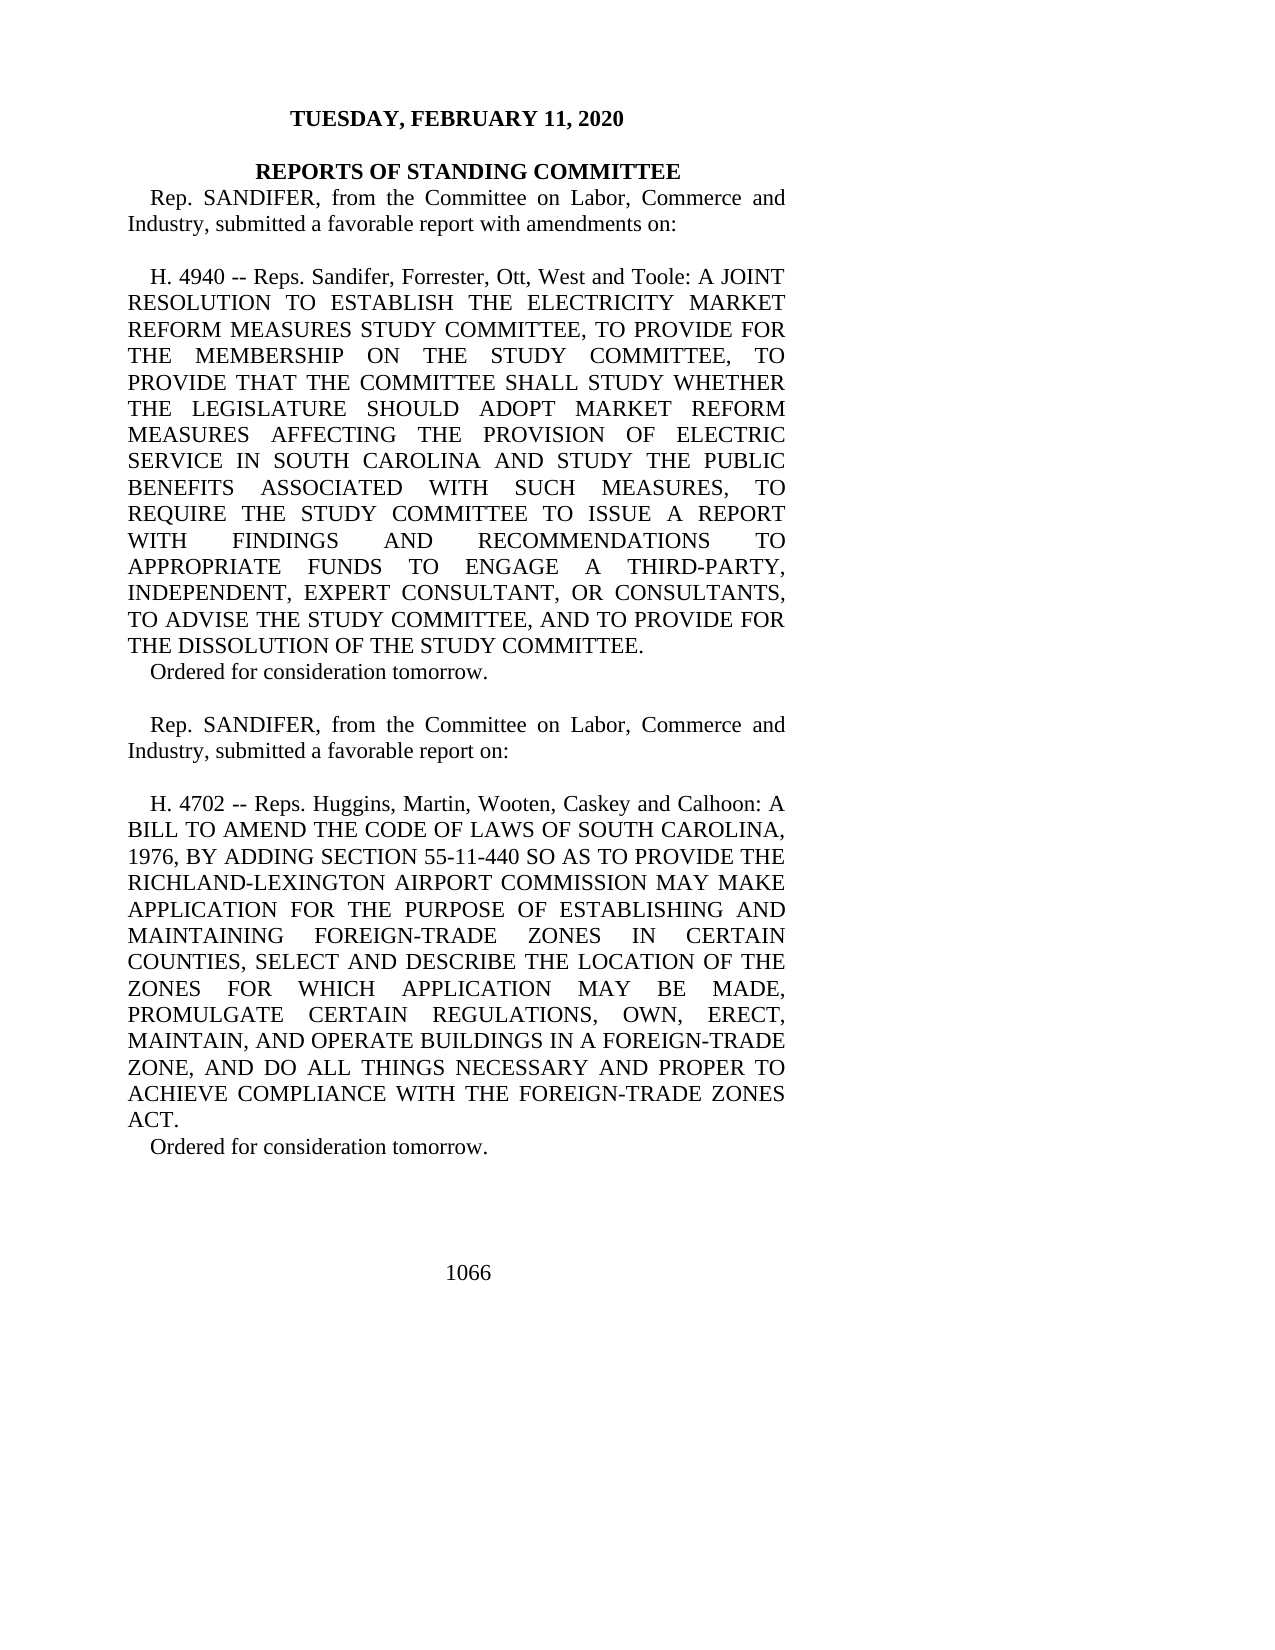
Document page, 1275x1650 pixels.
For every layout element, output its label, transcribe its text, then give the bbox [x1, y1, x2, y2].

text Ordered for consideration tomorrow. [127, 658, 786, 685]
text Rep. SANDIFER, from the Committee on Labor, Commerce and Industry, submitted a favorable report on: [127, 711, 786, 764]
text Ordered for consideration tomorrow. [127, 1133, 786, 1159]
text REPORTS OF STANDING COMMITTEE [127, 158, 786, 184]
text H. 4702 -- Reps. Huggins, Martin, Wooten, Caskey and Calhoon: A BILL TO AMEND THE CODE OF LAWS OF SOUTH CAROLINA, 1976, BY ADDING SECTION 55-11-440 SO AS TO PROVIDE THE RICHLAND-LEXINGTON AIRPORT COMMISSION MAY MAKE APPLICATION FOR THE PURPOSE OF ESTABLISHING AND MAINTAINING FOREIGN-TRADE ZONES IN CERTAIN COUNTIES, SELECT AND DESCRIBE THE LOCATION OF THE ZONES FOR WHICH APPLICATION MAY BE MADE, PROMULGATE CERTAIN REGULATIONS, OWN, ERECT, MAINTAIN, AND OPERATE BUILDINGS IN A FOREIGN-TRADE ZONE, AND DO ALL THINGS NECESSARY AND PROPER TO ACHIEVE COMPLIANCE WITH THE FOREIGN-TRADE ZONES ACT. [127, 790, 786, 1133]
text Rep. SANDIFER, from the Committee on Labor, Commerce and Industry, submitted a favorable report with amendments on: [127, 184, 786, 237]
text H. 4940 -- Reps. Sandifer, Forrester, Ott, West and Toole: A JOINT RESOLUTION TO ESTABLISH THE ELECTRICITY MARKET REFORM MEASURES STUDY COMMITTEE, TO PROVIDE FOR THE MEMBERSHIP ON THE STUDY COMMITTEE, TO PROVIDE THAT THE COMMITTEE SHALL STUDY WHETHER THE LEGISLATURE SHOULD ADOPT MARKET REFORM MEASURES AFFECTING THE PROVISION OF ELECTRIC SERVICE IN SOUTH CAROLINA AND STUDY THE PUBLIC BENEFITS ASSOCIATED WITH SUCH MEASURES, TO REQUIRE THE STUDY COMMITTEE TO ISSUE A REPORT WITH FINDINGS AND RECOMMENDATIONS TO APPROPRIATE FUNDS TO ENGAGE A THIRD-PARTY, INDEPENDENT, EXPERT CONSULTANT, OR CONSULTANTS, TO ADVISE THE STUDY COMMITTEE, AND TO PROVIDE FOR THE DISSOLUTION OF THE STUDY COMMITTEE. [127, 263, 786, 658]
